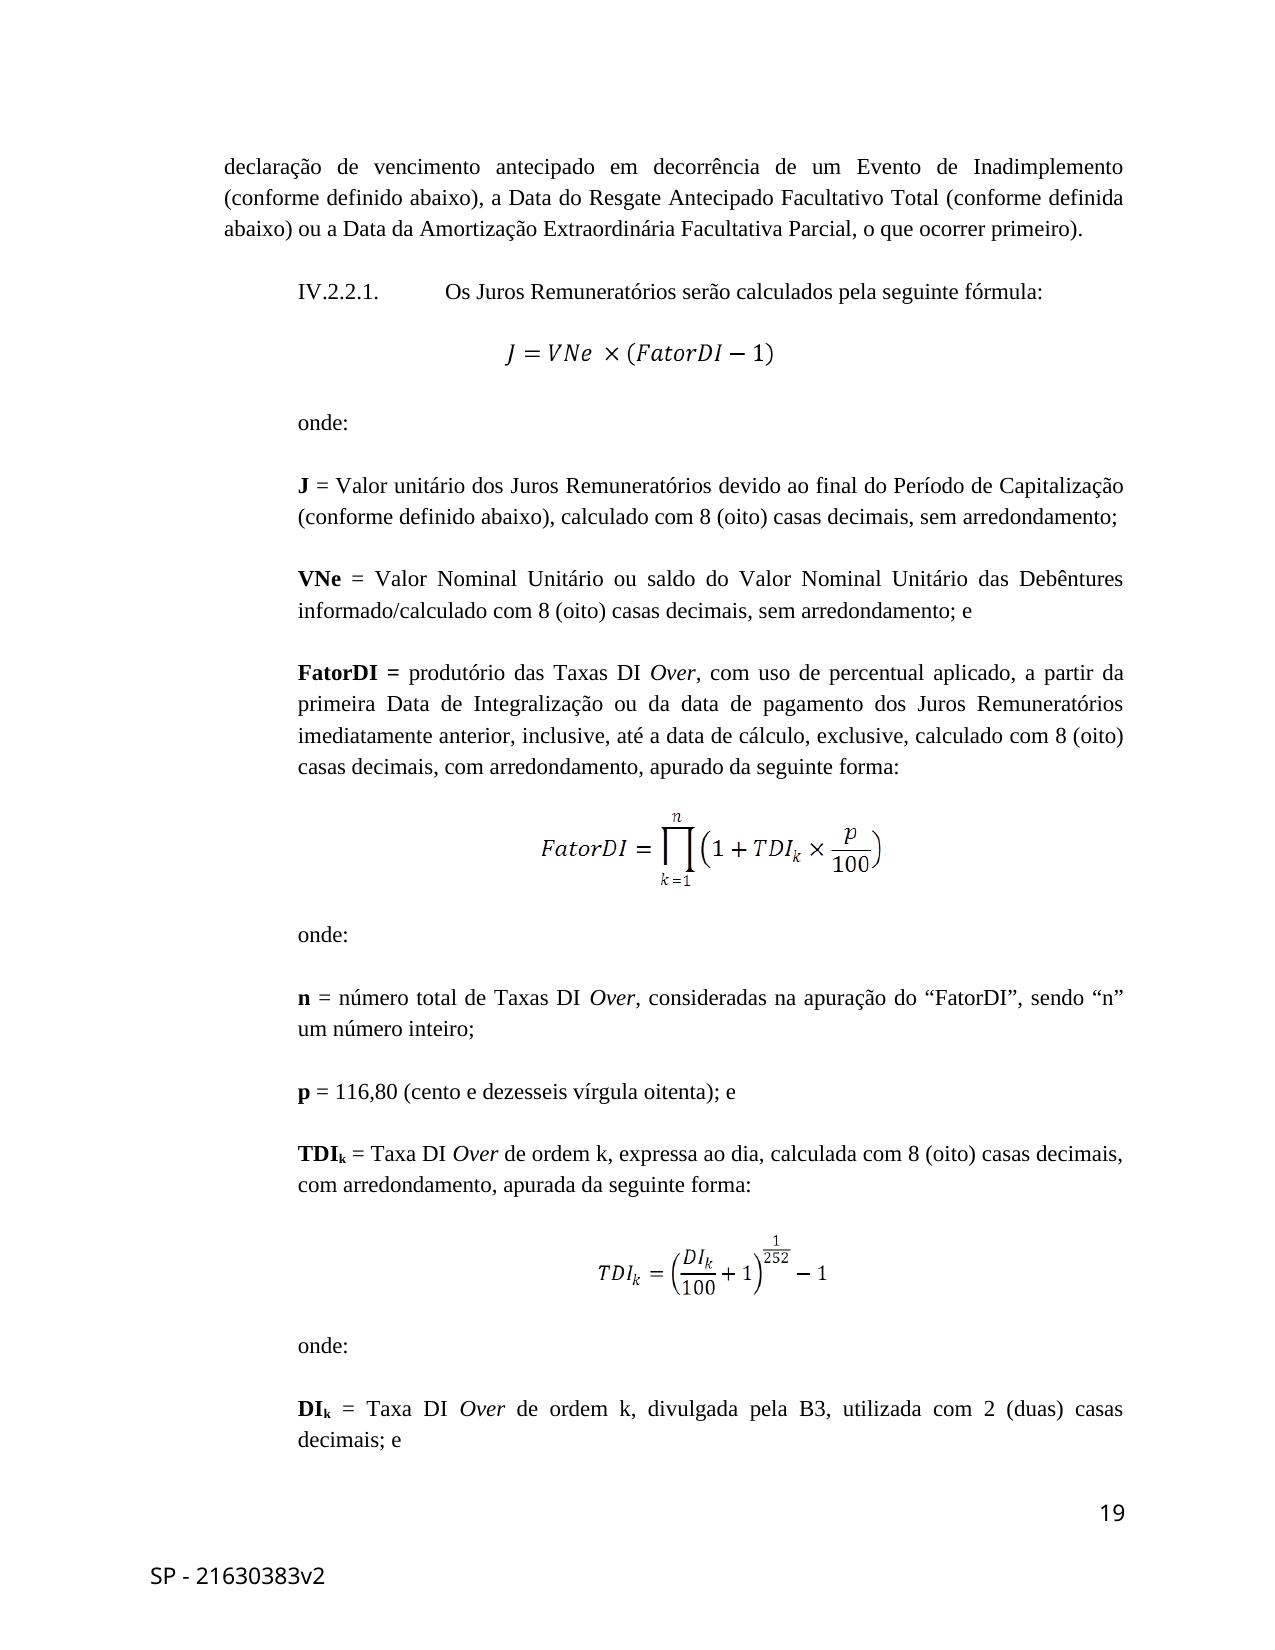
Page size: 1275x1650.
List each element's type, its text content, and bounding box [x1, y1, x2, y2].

text VNe = Valor Nominal Unitário ou saldo do Valor Nominal Unitário das Debêntures informado/calculado com 8 (oito) casas decimais, sem arredondamento; e [298, 562, 1125, 624]
picture [585, 1230, 838, 1298]
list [224, 149, 1125, 243]
text p = 116,80 (cento e dezesseis vírgula oitenta); e [298, 1074, 1125, 1105]
picture [531, 811, 892, 892]
text DIk = Taxa DI Over de ordem k, divulgada pela B3, utilizada com 2 (duas) casas decimais; e [298, 1391, 1125, 1453]
text TDIk = Taxa DI Over de ordem k, expressa ao dia, calculada com 8 (oito) casas decimais, com arredondamento, apurada da seguinte forma: [298, 1137, 1125, 1199]
text onde: [298, 918, 1125, 949]
text J = Valor unitário dos Juros Remuneratórios devido ao final do Período de Capitalização (conforme definido abaixo), calculado com 8 (oito) casas decimais, sem arredondamento; [298, 468, 1125, 531]
text onde: [298, 1328, 1125, 1360]
text n = número total de Taxas DI Over, consideradas na apuração do “FatorDI”, sendo “n” um número inteiro; [298, 980, 1125, 1043]
list Os Juros Remuneratórios serão calculados pela seguinte fórmula: [298, 274, 1125, 306]
picture [498, 336, 777, 375]
text onde: [298, 406, 1125, 437]
text FatorDI = produtório das Taxas DI Over, com uso de percentual aplicado, a partir da primeira Data de Integralização ou da data de pagamento dos Juros Remuneratórios imediatamente anterior, inclusive, até a data de cálculo, exclusive, calculado com 8 (oito) casas decimais, com arredondamento, apurado da seguinte forma: [298, 656, 1125, 781]
